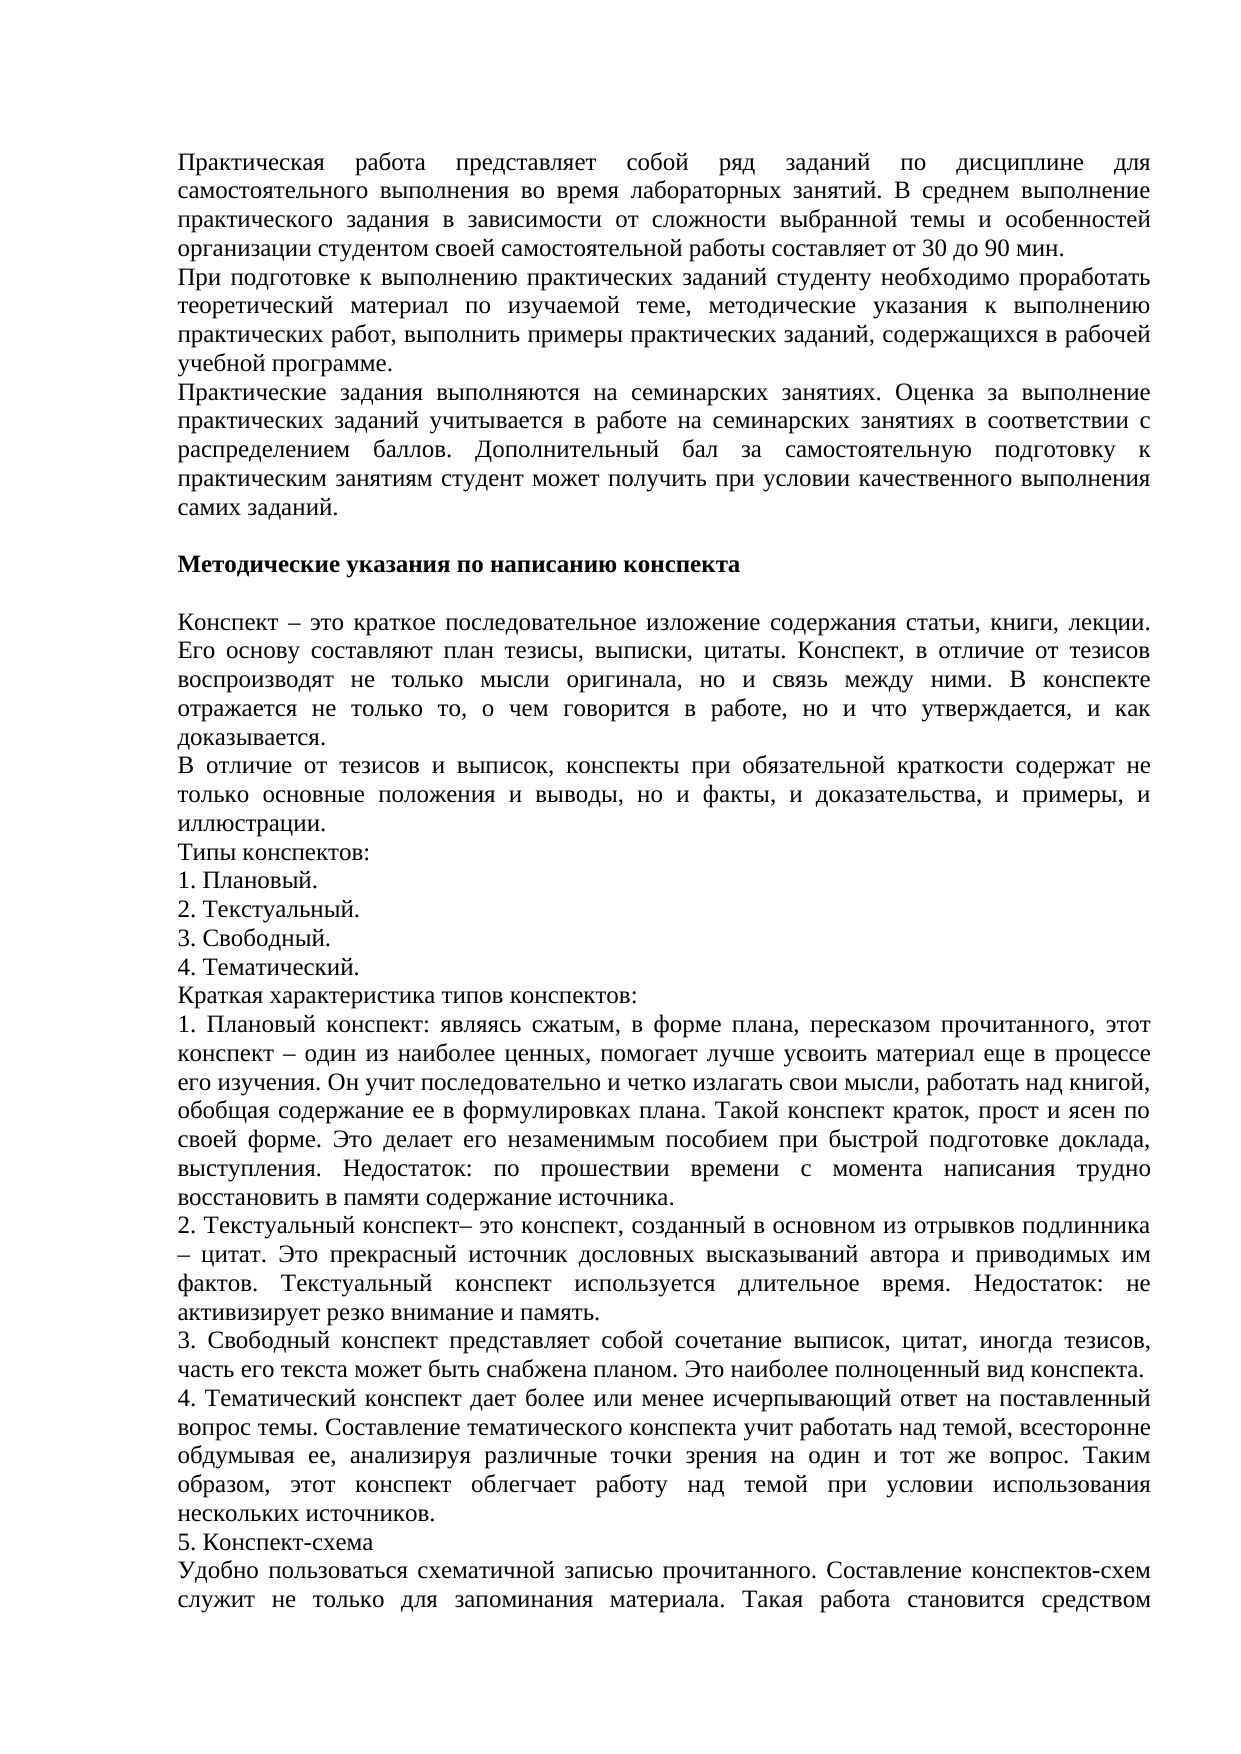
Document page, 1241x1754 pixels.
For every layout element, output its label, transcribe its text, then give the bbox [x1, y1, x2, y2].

text В отличие от тезисов и выписок, конспекты при обязательной краткости содержат не только основные положения и выводы, но и факты, и доказательства, и примеры, и иллюстрации. [177, 751, 1152, 837]
text При подготовке к выполнению практических заданий студенту необходимо проработать теоретический материал по изучаемой теме, методические указания к выполнению практических работ, выполнить примеры практических заданий, содержащихся в рабочей учебной программе. [177, 262, 1152, 377]
text 1. Плановый. [177, 866, 1152, 894]
text 4. Тематический. [177, 952, 1152, 981]
text 4. Тематический конспект дает более или менее исчерпывающий ответ на поставленный вопрос темы. Составление тематического конспекта учит работать над темой, всесторонне обдумывая ее, анализируя различные точки зрения на один и тот же вопрос. Таким образом, этот конспект облегчает работу над темой при условии использования нескольких источников. [177, 1383, 1152, 1527]
text 1. Плановый конспект: являясь сжатым, в форме плана, пересказом прочитанного, этот конспект – один из наиболее ценных, помогает лучше усвоить материал еще в процессе его изучения. Он учит последовательно и четко излагать свои мысли, работать над книгой, обобщая содержание ее в формулировках плана. Такой конспект краток, прост и ясен по своей форме. Это делает его незаменимым пособием при быстрой подготовке доклада, выступления. Недостаток: по прошествии времени с момента написания трудно восстановить в памяти содержание источника. [177, 1009, 1152, 1211]
text 3. Свободный. [177, 923, 1152, 952]
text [177, 1556, 1152, 1613]
text Практические задания выполняются на семинарских занятиях. Оценка за выполнение практических заданий учитывается в работе на семинарских занятиях в соответствии с распределением баллов. Дополнительный бал за самостоятельную подготовку к практическим занятиям студент может получить при условии качественного выполнения самих заданий. [177, 377, 1152, 521]
text 2. Текстуальный конспект– это конспект, созданный в основном из отрывков подлинника – цитат. Это прекрасный источник дословных высказываний автора и приводимых им фактов. Текстуальный конспект используется длительное время. Недостаток: не активизирует резко внимание и память. [177, 1211, 1152, 1326]
text 5. Конспект-схема [177, 1527, 1152, 1556]
text Типы конспектов: [177, 837, 1152, 866]
text 2. Текстуальный. [177, 894, 1152, 923]
text 3. Свободный конспект представляет собой сочетание выписок, цитат, иногда тезисов, часть его текста может быть снабжена планом. Это наиболее полноценный вид конспекта. [177, 1326, 1152, 1383]
text Методические указания по написанию конспекта [177, 549, 1152, 578]
text Краткая характеристика типов конспектов: [177, 981, 1152, 1009]
text Конспект – это краткое последовательное изложение содержания статьи, книги, лекции. Его основу составляют план тезисы, выписки, цитаты. Конспект, в отличие от тезисов воспроизводят не только мысли оригинала, но и связь между ними. В конспекте отражается не только то, о чем говорится в работе, но и что утверждается, и как доказывается. [177, 607, 1152, 751]
text Практическая работа представляет собой ряд заданий по дисциплине для самостоятельного выполнения во время лабораторных занятий. В среднем выполнение практического задания в зависимости от сложности выбранной темы и особенностей организации студентом своей самостоятельной работы составляет от 30 до 90 мин. [177, 147, 1152, 262]
